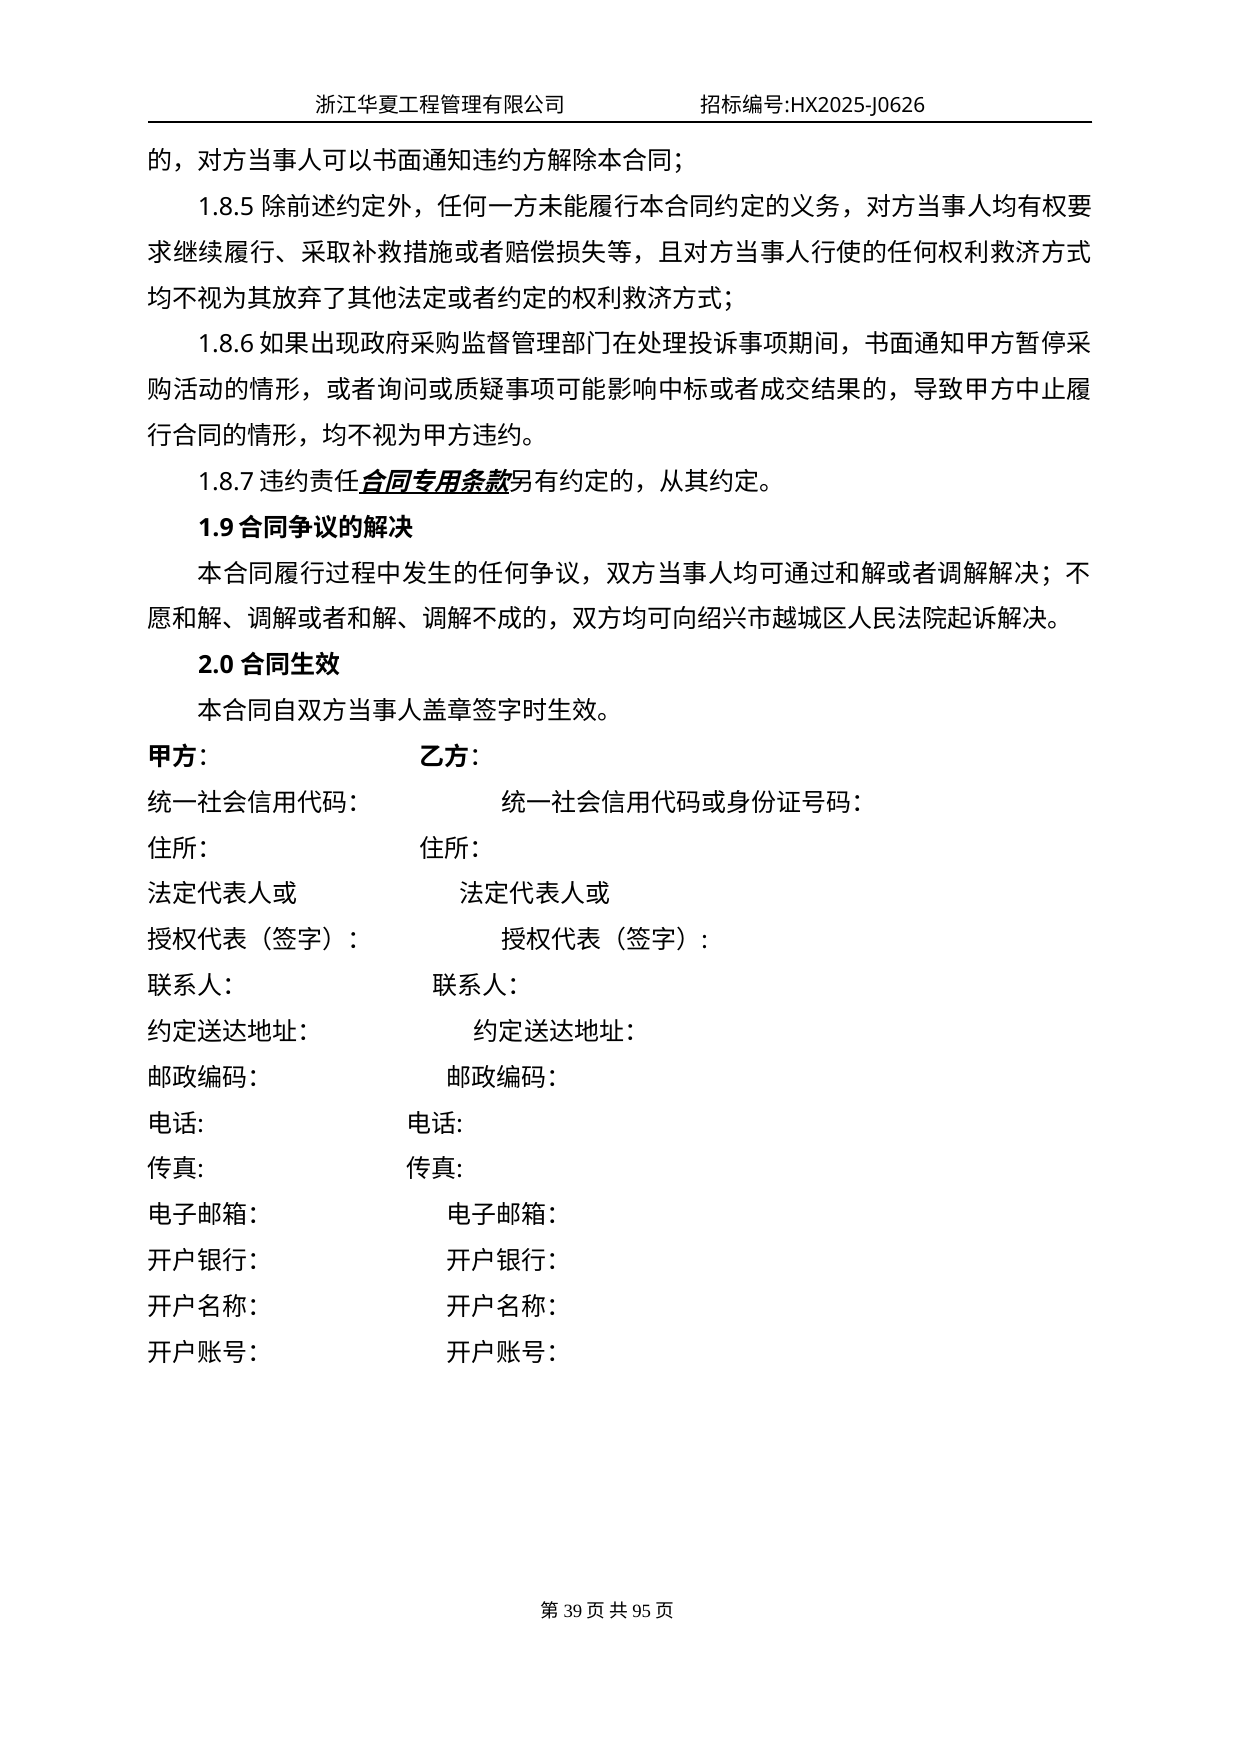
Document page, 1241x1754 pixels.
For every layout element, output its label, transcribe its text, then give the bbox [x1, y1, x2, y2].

text 1.9合同争议的解决 [148, 499, 1092, 545]
text 电话: 电话: [148, 1095, 1092, 1141]
text 1.8.5 除前述约定外，任何一方未能履行本合同约定的义务，对方当事人均有权要求继续履行、采取补救措施或者赔偿损失等，且对方当事人行使的任何权利救济方式均不视为其放弃了其他法定或者约定的权利救济方式； [148, 179, 1092, 316]
text 2.0 合同生效 [148, 637, 1092, 683]
text 统一社会信用代码： 统一社会信用代码或身份证号码： [148, 774, 1092, 820]
text 法定代表人或 法定代表人或 [148, 866, 1092, 912]
text 1.8.6如果出现政府采购监督管理部门在处理投诉事项期间，书面通知甲方暂停采购活动的情形，或者询问或质疑事项可能影响中标或者成交结果的，导致甲方中止履行合同的情形，均不视为甲方违约。 [148, 316, 1092, 454]
text 甲方： 乙方： [148, 729, 1092, 774]
text 住所： 住所： [148, 820, 1092, 866]
text 电子邮箱： 电子邮箱： [148, 1187, 1092, 1233]
text 开户名称： 开户名称： [148, 1279, 1092, 1324]
text 传真: 传真: [148, 1141, 1092, 1187]
text 开户银行： 开户银行： [148, 1233, 1092, 1279]
text 1.8.7违约责任合同专用条款另有约定的，从其约定。 [148, 454, 1092, 499]
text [148, 133, 1092, 179]
text 开户账号： 开户账号： [148, 1324, 1092, 1370]
text 本合同自双方当事人盖章签字时生效。 [148, 683, 1092, 729]
text 联系人： 联系人： [148, 958, 1092, 1004]
text 邮政编码： 邮政编码： [148, 1049, 1092, 1095]
text 本合同履行过程中发生的任何争议，双方当事人均可通过和解或者调解解决；不愿和解、调解或者和解、调解不成的，双方均可向绍兴市越城区人民法院起诉解决。 [148, 545, 1092, 637]
text 授权代表（签字）： 授权代表（签字）: [148, 912, 1092, 958]
text 约定送达地址： 约定送达地址： [148, 1004, 1092, 1049]
